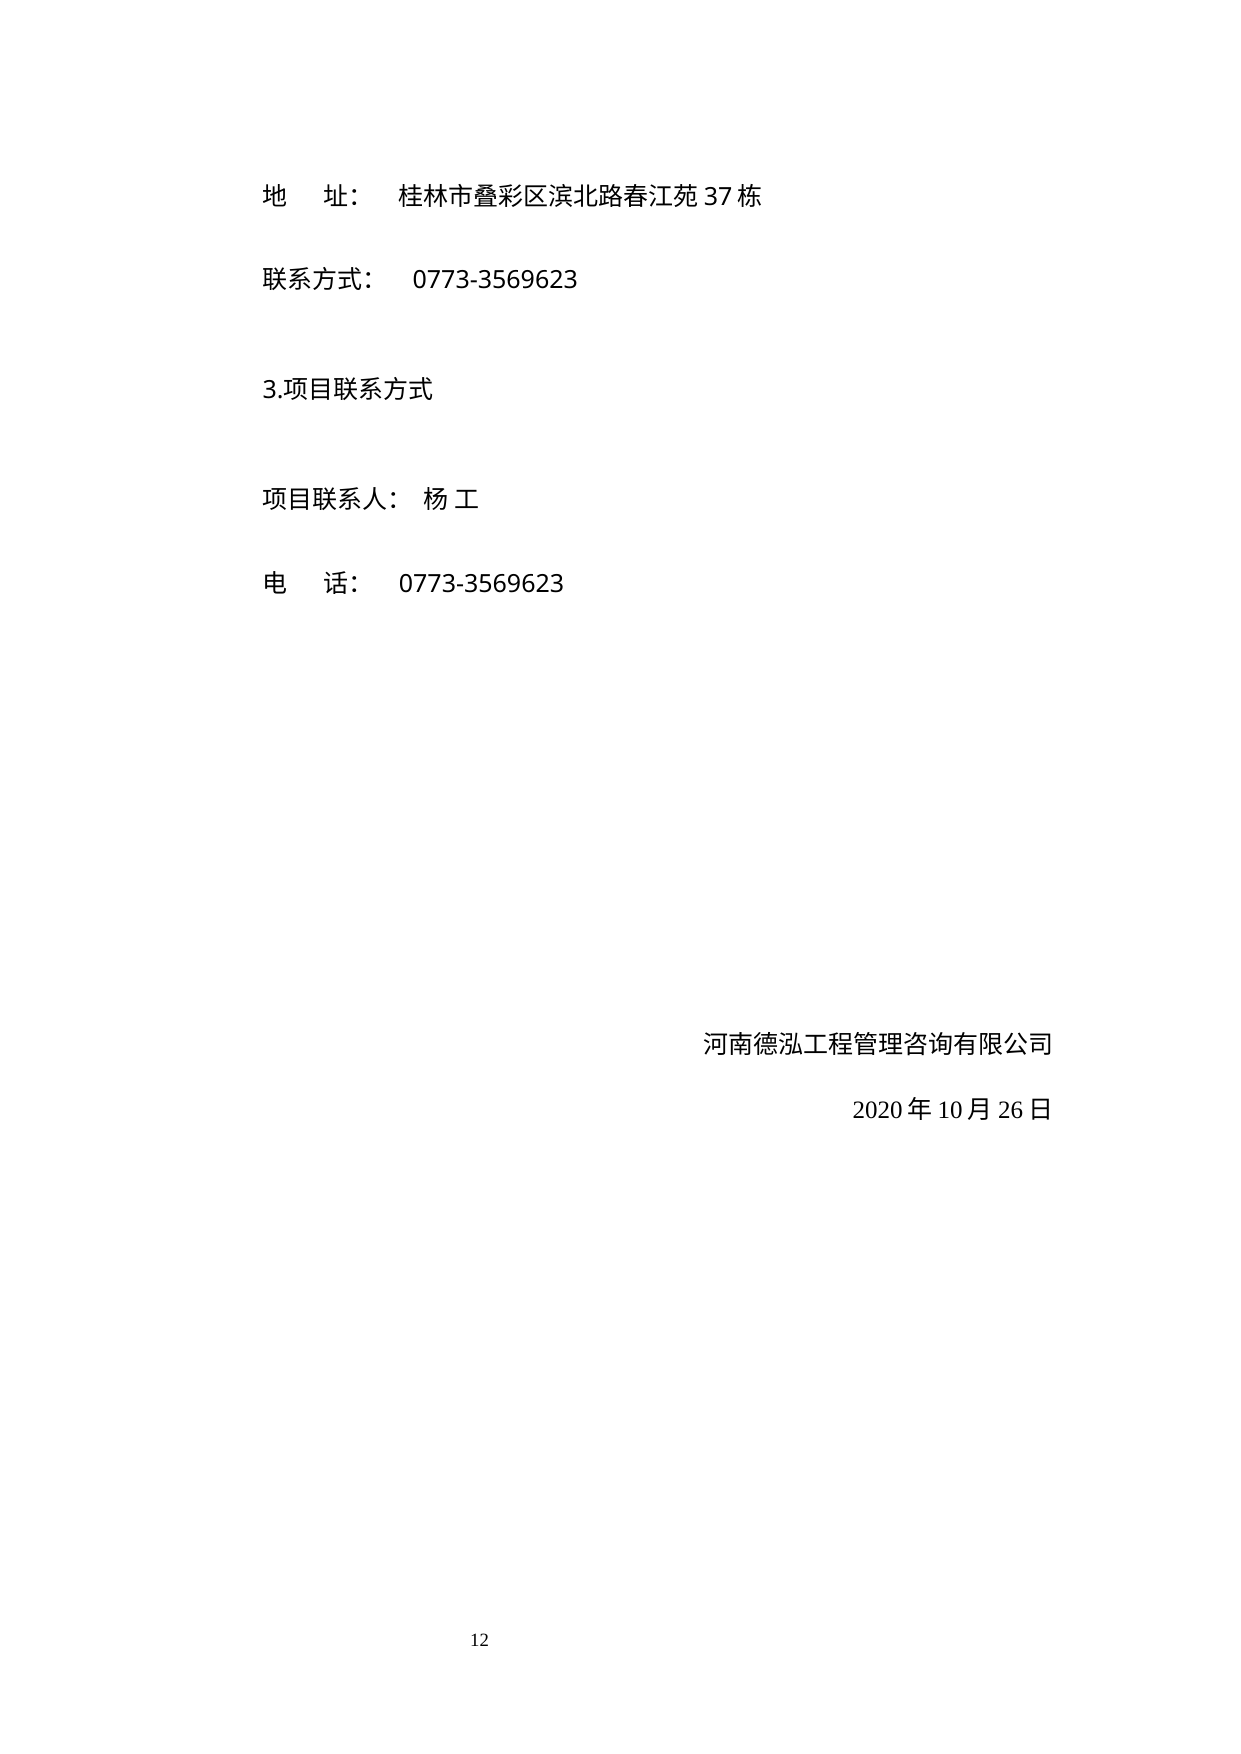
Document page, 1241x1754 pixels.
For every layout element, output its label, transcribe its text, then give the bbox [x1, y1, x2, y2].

text 地 址： 桂林市叠彩区滨北路春江苑37栋 [187, 162, 1053, 227]
text 电 话： 0773-3569623 [187, 549, 1053, 614]
text 3.项目联系方式 [187, 355, 1053, 420]
text 联系方式： 0773-3569623 [187, 245, 1053, 310]
text 项目联系人： 杨 工 [187, 466, 1053, 531]
text 2020年10月 26日 [187, 1075, 1053, 1140]
text 河南德泓工程管理咨询有限公司 [187, 1010, 1053, 1075]
